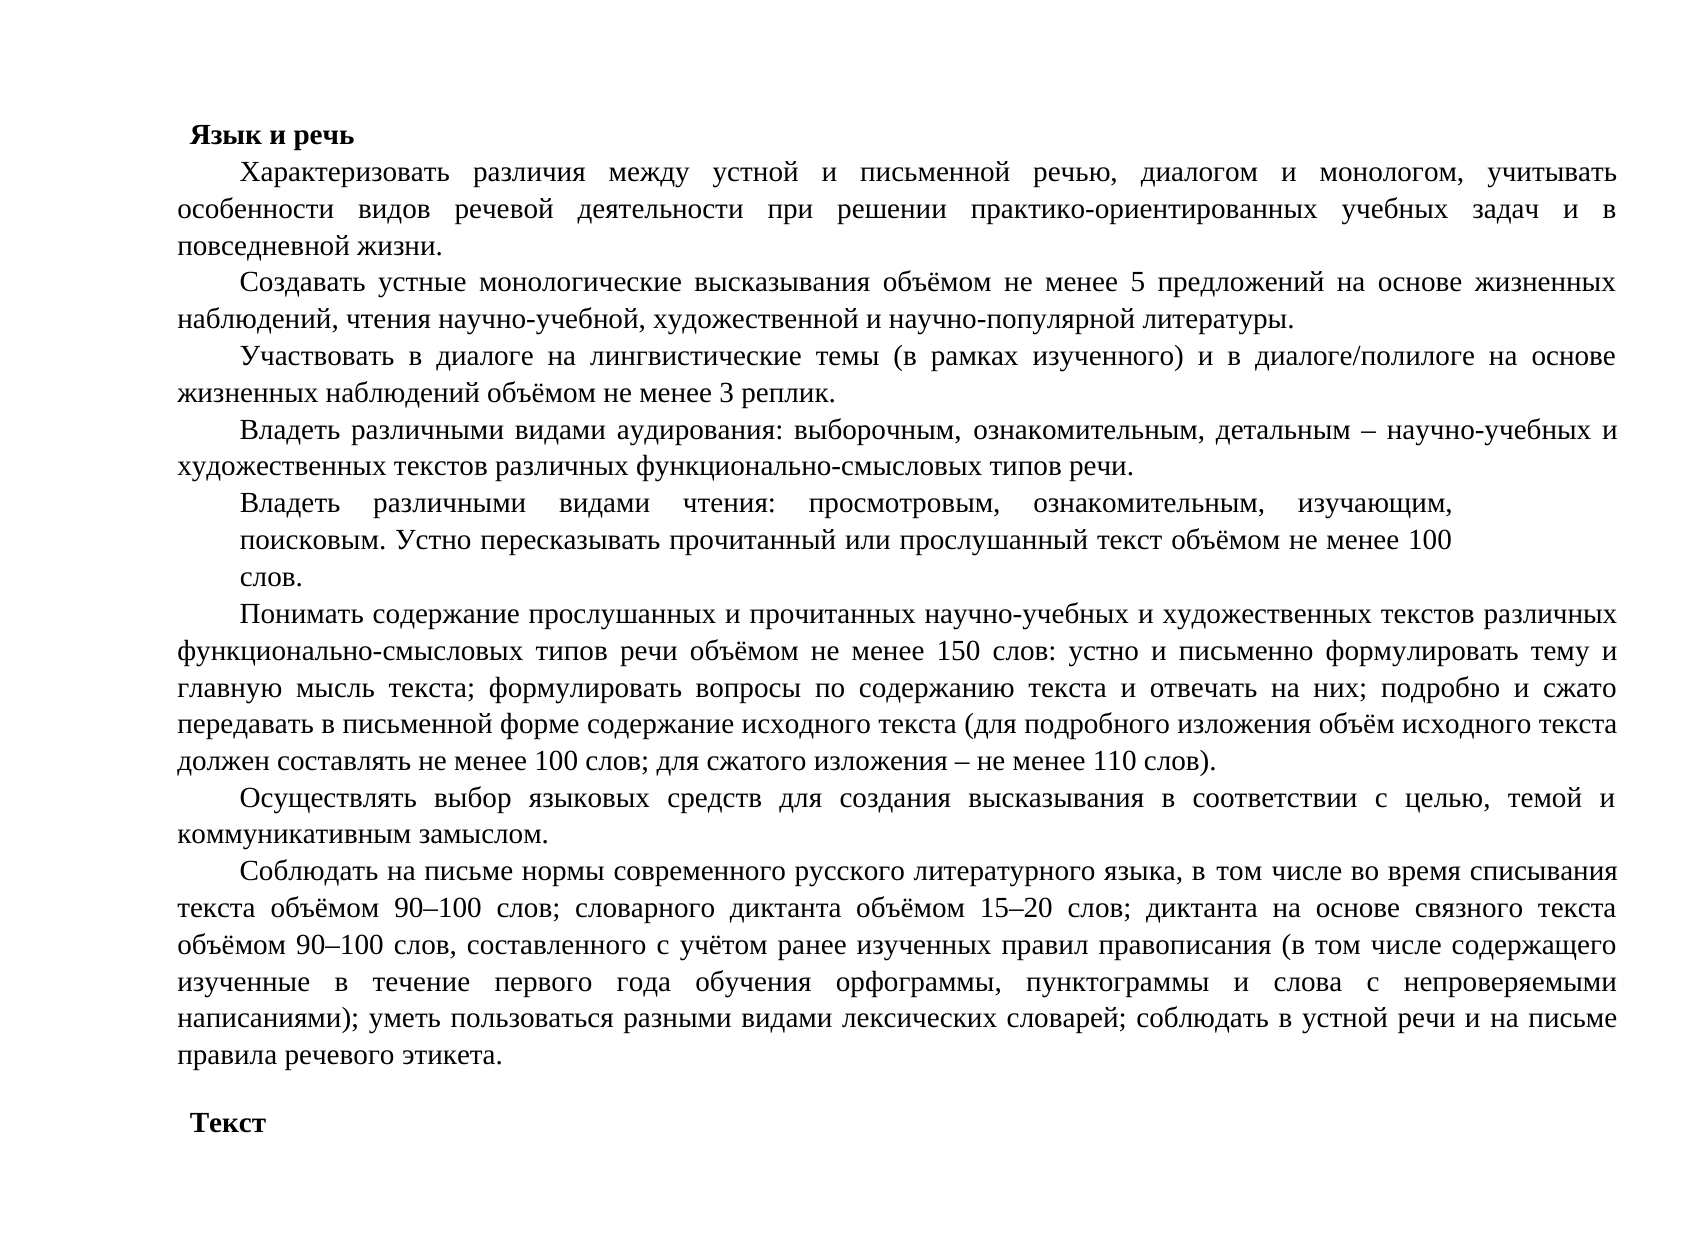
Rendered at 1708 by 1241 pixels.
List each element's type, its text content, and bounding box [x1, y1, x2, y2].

text Участвовать в диалоге на лингвистические темы (в рамках изученного) и в диалоге/полилоге на основе жизненных наблюдений объёмом не менее 3 реплик. [177, 338, 1617, 409]
text Понимать содержание прослушанных и прочитанных научно-учебных и художественных текстов различных функционально-смысловых типов речи объёмом не менее 150 слов: устно и письменно формулировать тему и главную мысль текста; формулировать вопросы по содержанию текста и отвечать на них; подробно и сжато передавать в письменной форме содержание исходного текста (для подробного изложения объём исходного текста должен составлять не менее 100 слов; для сжатого изложения – не менее 110 слов). [177, 596, 1618, 777]
subtitle Текст [189, 1106, 1643, 1139]
text Соблюдать на письме нормы современного русского литературного языка, в том числе во время списывания текста объёмом 90–100 слов; словарного диктанта объёмом 15–20 слов; диктанта на основе связного текста объёмом 90–100 слов, составленного с учётом ранее изученных правил правописания (в том числе содержащего изученные в течение первого года обучения орфограммы, пунктограммы и слова с непроверяемыми написаниями); уметь пользоваться разными видами лексических словарей; соблюдать в устной речи и на письме правила речевого этикета. [177, 853, 1618, 1071]
text Создавать устные монологические высказывания объёмом не менее 5 предложений на основе жизненных наблюдений, чтения научно-учебной, художественной и научно-популярной литературы. [177, 264, 1617, 335]
subtitle Язык и речь [189, 117, 1643, 151]
text Характеризовать различия между устной и письменной речью, диалогом и монологом, учитывать особенности видов речевой деятельности при решении практико-ориентированных учебных задач и в повседневной жизни. [177, 154, 1618, 261]
text Владеть различными видами чтения: просмотровым, ознакомительным, изучающим, поисковым. Устно пересказывать прочитанный или прослушанный текст объёмом не менее 100 слов. [239, 485, 1453, 592]
text Осуществлять выбор языковых средств для создания высказывания в соответствии с целью, темой и коммуникативным замыслом. [177, 780, 1617, 850]
text Владеть различными видами аудирования: выборочным, ­ознакомительным, детальным – научно-учебных и художественных текстов различных функционально-смысловых типов речи. [177, 412, 1618, 482]
